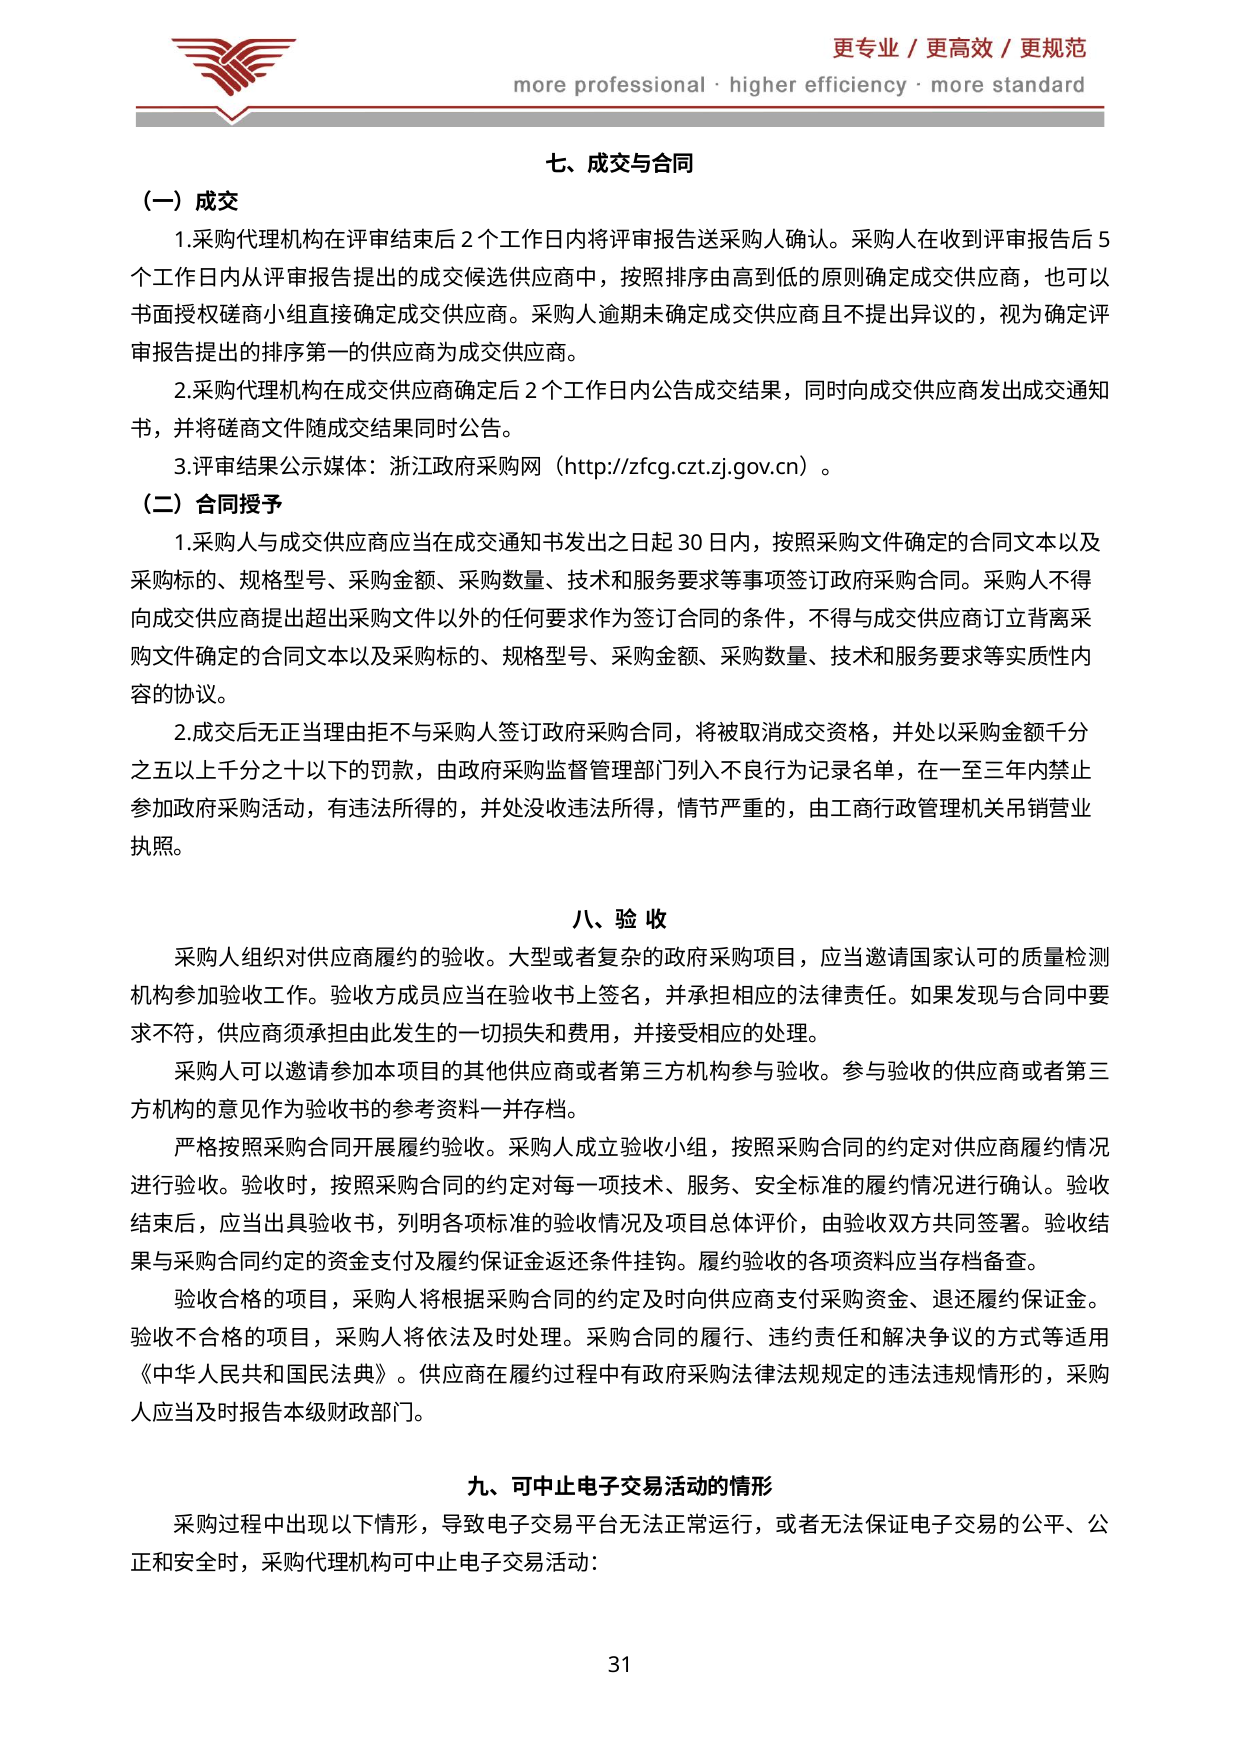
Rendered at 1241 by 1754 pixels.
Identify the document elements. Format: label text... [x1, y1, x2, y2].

text 1.采购人与成交供应商应当在成交通知书发出之日起30日内，按照采购文件确定的合同文本以及采购标的、规格型号、采购金额、采购数量、技术和服务要求等事项签订政府采购合同。采购人不得向成交供应商提出超出采购文件以外的任何要求作为签订合同的条件，不得与成交供应商订立背离采购文件确定的合同文本以及采购标的、规格型号、采购金额、采购数量、技术和服务要求等实质性内容的协议。 [130, 525, 1110, 709]
text 2.采购代理机构在成交供应商确定后2个工作日内公告成交结果，同时向成交供应商发出成交通知书，并将磋商文件随成交结果同时公告。 [130, 373, 1110, 443]
text （二）合同授予 [130, 487, 1110, 519]
text 采购人可以邀请参加本项目的其他供应商或者第三方机构参与验收。参与验收的供应商或者第三方机构的意见作为验收书的参考资料一并存档。 [130, 1054, 1110, 1124]
text 严格按照采购合同开展履约验收。采购人成立验收小组，按照采购合同的约定对供应商履约情况进行验收。验收时，按照采购合同的约定对每一项技术、服务、安全标准的履约情况进行确认。验收结束后，应当出具验收书，列明各项标准的验收情况及项目总体评价，由验收双方共同签署。验收结果与采购合同约定的资金支付及履约保证金返还条件挂钩。履约验收的各项资料应当存档备查。 [130, 1130, 1110, 1275]
text 1.采购代理机构在评审结束后2个工作日内将评审报告送采购人确认。采购人在收到评审报告后5个工作日内从评审报告提出的成交候选供应商中，按照排序由高到低的原则确定成交供应商，也可以书面授权磋商小组直接确定成交供应商。采购人逾期未确定成交供应商且不提出异议的，视为确定评审报告提出的排序第一的供应商为成交供应商。 [130, 222, 1110, 367]
text 采购人组织对供应商履约的验收。大型或者复杂的政府采购项目，应当邀请国家认可的质量检测机构参加验收工作。验收方成员应当在验收书上签名，并承担相应的法律责任。如果发现与合同中要求不符，供应商须承担由此发生的一切损失和费用，并接受相应的处理。 [130, 940, 1110, 1048]
text 九、可中止电子交易活动的情形 [130, 1469, 1110, 1501]
text 采购过程中出现以下情形，导致电子交易平台无法正常运行，或者无法保证电子交易的公平、公正和安全时，采购代理机构可中止电子交易活动： [130, 1507, 1110, 1577]
text 2.成交后无正当理由拒不与采购人签订政府采购合同，将被取消成交资格，并处以采购金额千分之五以上千分之十以下的罚款，由政府采购监督管理部门列入不良行为记录名单，在一至三年内禁止参加政府采购活动，有违法所得的，并处没收违法所得，情节严重的，由工商行政管理机关吊销营业执照。 [130, 715, 1110, 861]
text 3.评审结果公示媒体：浙江政府采购网（http://zfcg.czt.zj.gov.cn）。 [130, 449, 1110, 481]
text 七、成交与合同 [130, 146, 1110, 177]
text 验收合格的项目，采购人将根据采购合同的约定及时向供应商支付采购资金、退还履约保证金。验收不合格的项目，采购人将依法及时处理。采购合同的履行、违约责任和解决争议的方式等适用《中华人民共和国民法典》。供应商在履约过程中有政府采购法律法规规定的违法违规情形的，采购人应当及时报告本级财政部门。 [130, 1282, 1110, 1427]
text 八、验 收 [130, 902, 1110, 934]
text （一）成交 [130, 184, 1110, 215]
picture [135, 14, 1105, 127]
